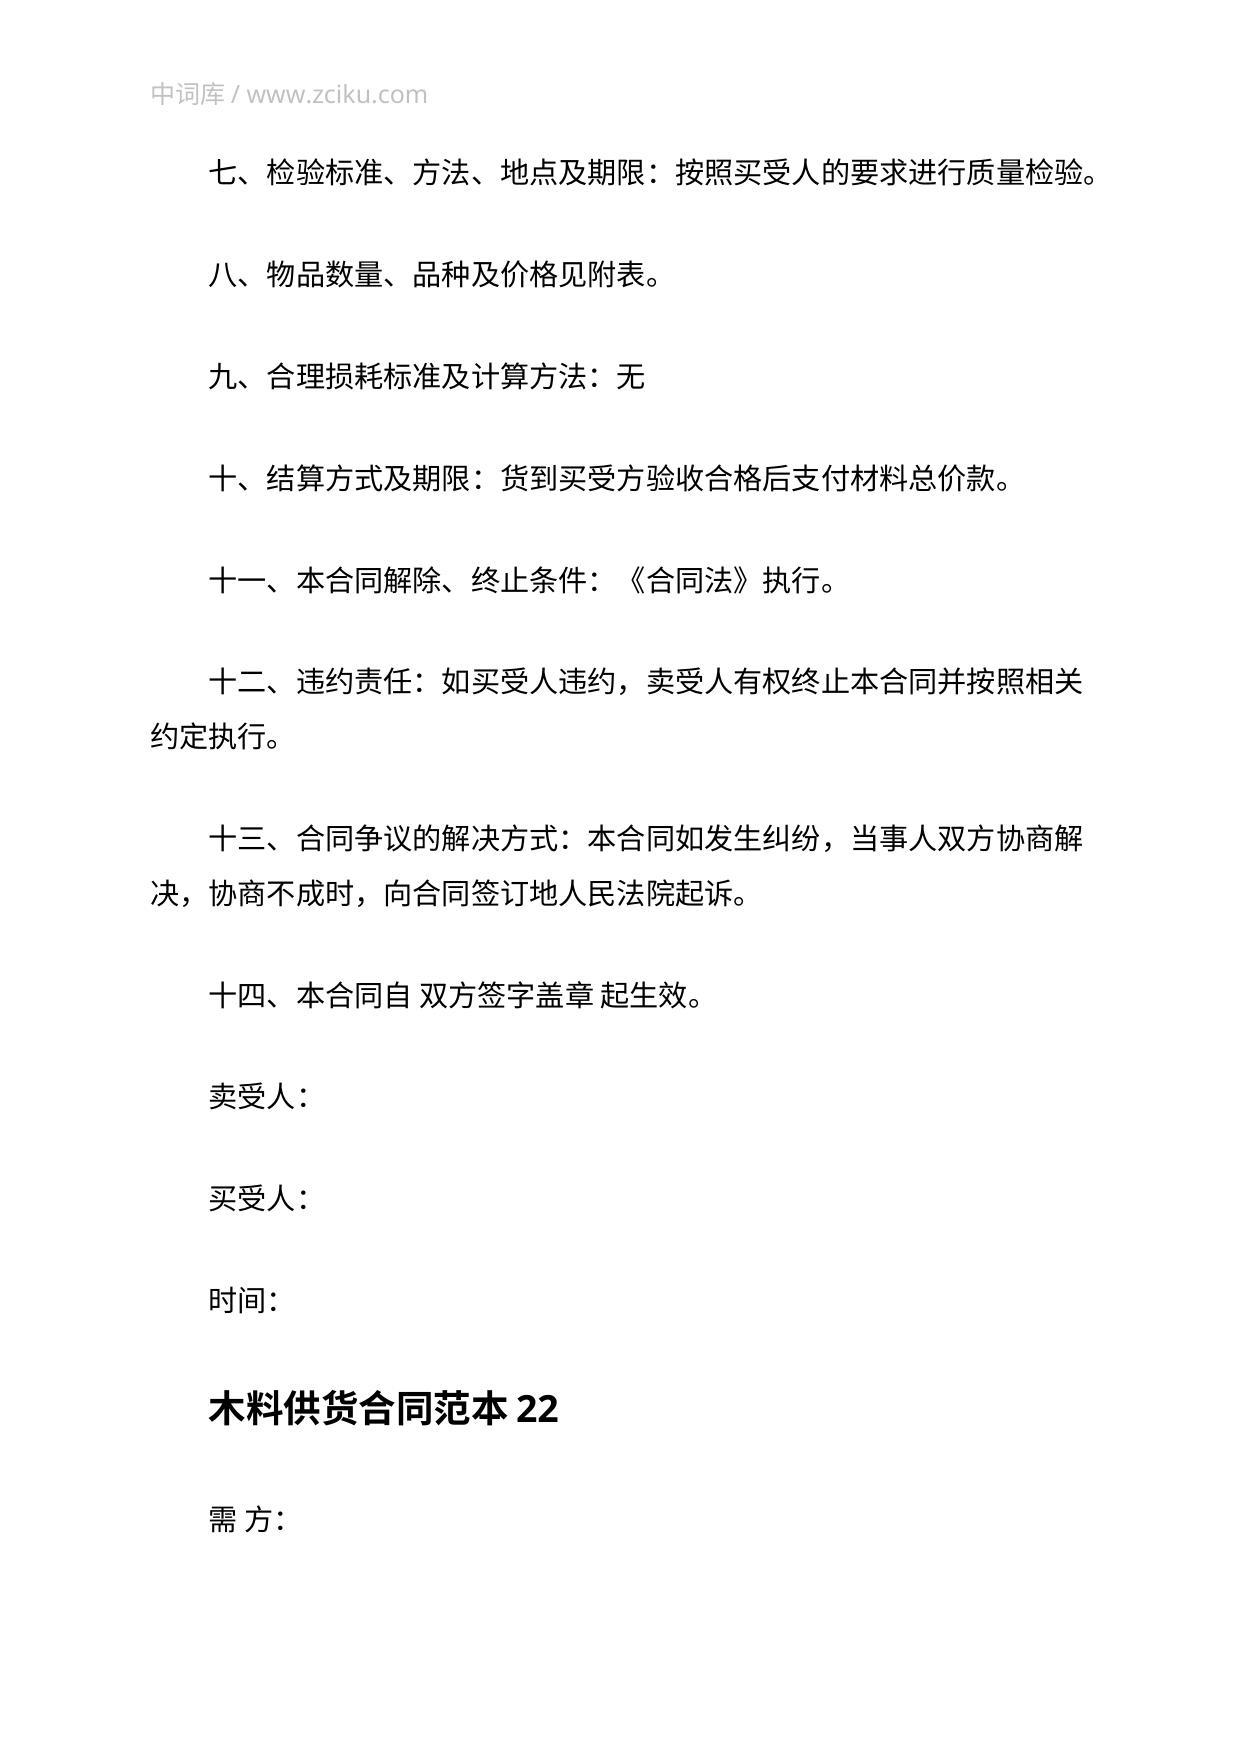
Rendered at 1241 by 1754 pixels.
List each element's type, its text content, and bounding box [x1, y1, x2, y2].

text 八、物品数量、品种及价格见附表。 [150, 252, 1090, 294]
text 买受人： [150, 1176, 1090, 1218]
text 十四、本合同自 双方签字盖章 起生效。 [150, 972, 1090, 1014]
text 卖受人： [150, 1074, 1090, 1116]
text 十、结算方式及期限：货到买受方验收合格后支付材料总价款。 [150, 455, 1090, 498]
text 时间： [150, 1277, 1090, 1320]
text 十三、合同争议的解决方式：本合同如发生纠纷，当事人双方协商解决，协商不成时，向合同签订地人民法院起诉。 [150, 816, 1090, 913]
text 九、合理损耗标准及计算方法：无 [150, 353, 1090, 396]
text 十二、违约责任：如买受人违约，卖受人有权终止本合同并按照相关约定执行。 [150, 659, 1090, 756]
text 十一、本合同解除、终止条件：《合同法》执行。 [150, 557, 1090, 599]
text 木料供货合同范本22 [150, 1379, 1090, 1434]
text 七、检验标准、方法、地点及期限：按照买受人的要求进行质量检验。 [150, 150, 1090, 192]
text 需 方： [150, 1497, 1090, 1539]
